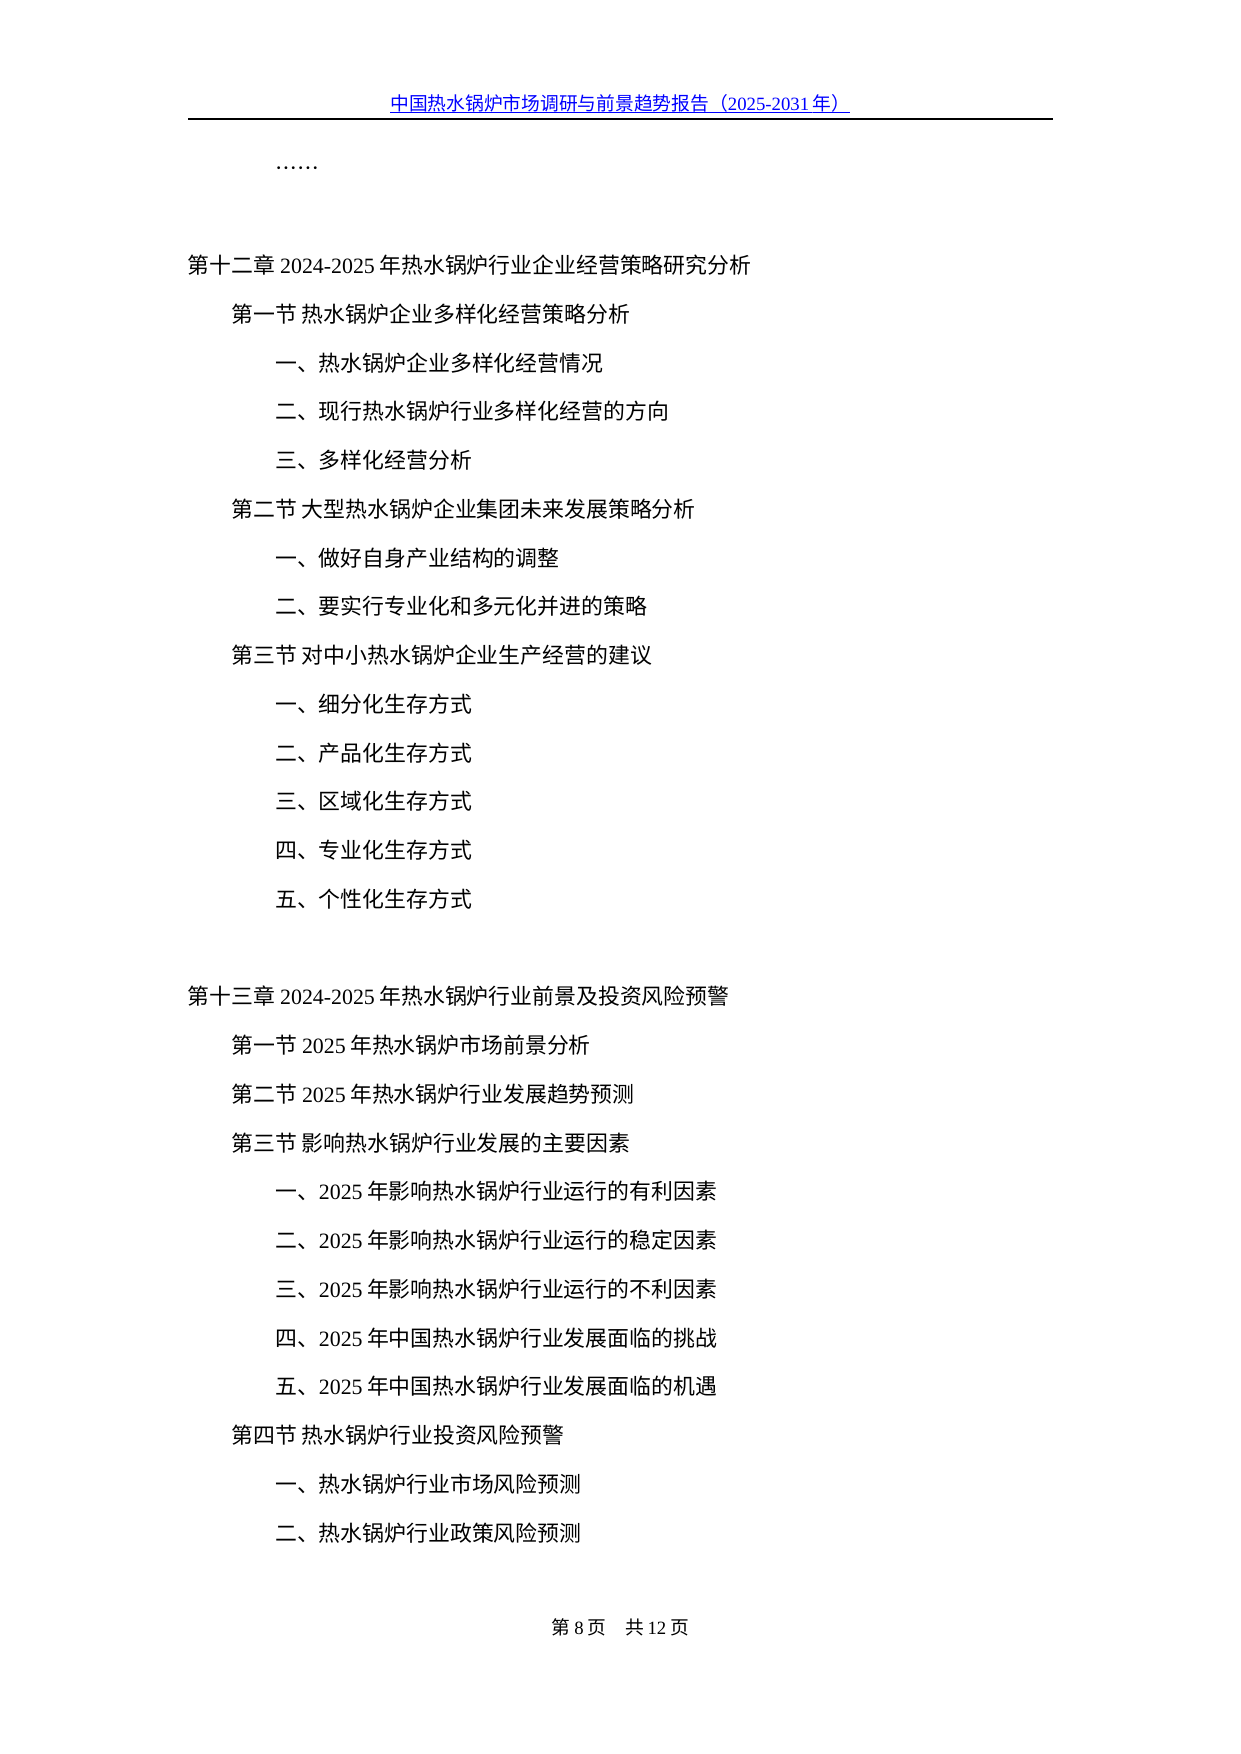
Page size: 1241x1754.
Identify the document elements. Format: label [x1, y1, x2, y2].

text [187, 150, 1053, 1548]
